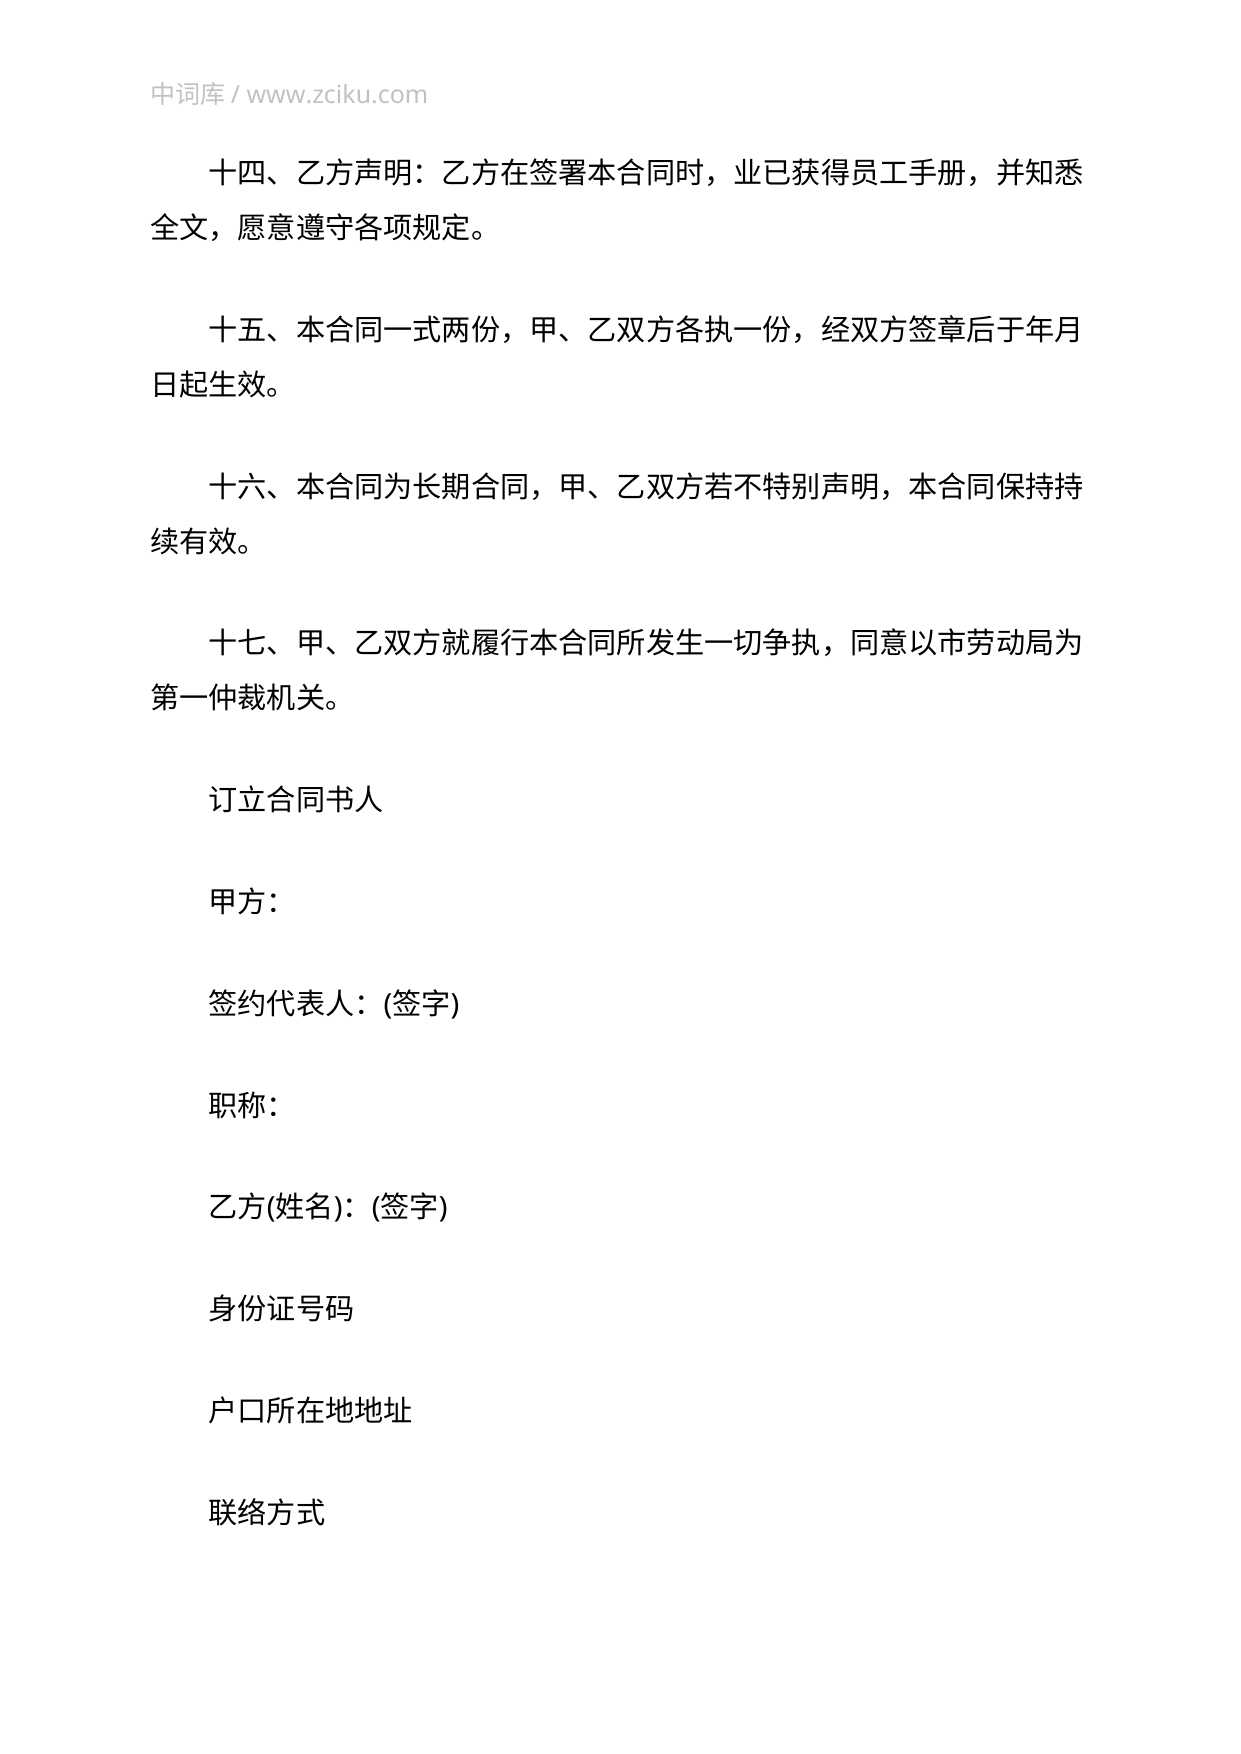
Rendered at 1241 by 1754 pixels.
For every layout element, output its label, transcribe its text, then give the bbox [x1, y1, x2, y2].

text 乙方(姓名)：(签字) [150, 1184, 1090, 1226]
text 联络方式 [150, 1489, 1090, 1532]
text 甲方： [150, 878, 1090, 921]
text 十四、乙方声明：乙方在签署本合同时，业已获得员工手册，并知悉全文，愿意遵守各项规定。 [150, 150, 1090, 247]
text 订立合同书人 [150, 777, 1090, 819]
text 签约代表人：(签字) [150, 980, 1090, 1023]
text 十七、甲、乙双方就履行本合同所发生一切争执，同意以市劳动局为第一仲裁机关。 [150, 620, 1090, 717]
text 身份证号码 [150, 1286, 1090, 1328]
text 十六、本合同为长期合同，甲、乙双方若不特别声明，本合同保持持续有效。 [150, 463, 1090, 561]
text 户口所在地地址 [150, 1388, 1090, 1430]
text 职称： [150, 1082, 1090, 1124]
text 十五、本合同一式两份，甲、乙双方各执一份，经双方签章后于年月日起生效。 [150, 307, 1090, 404]
